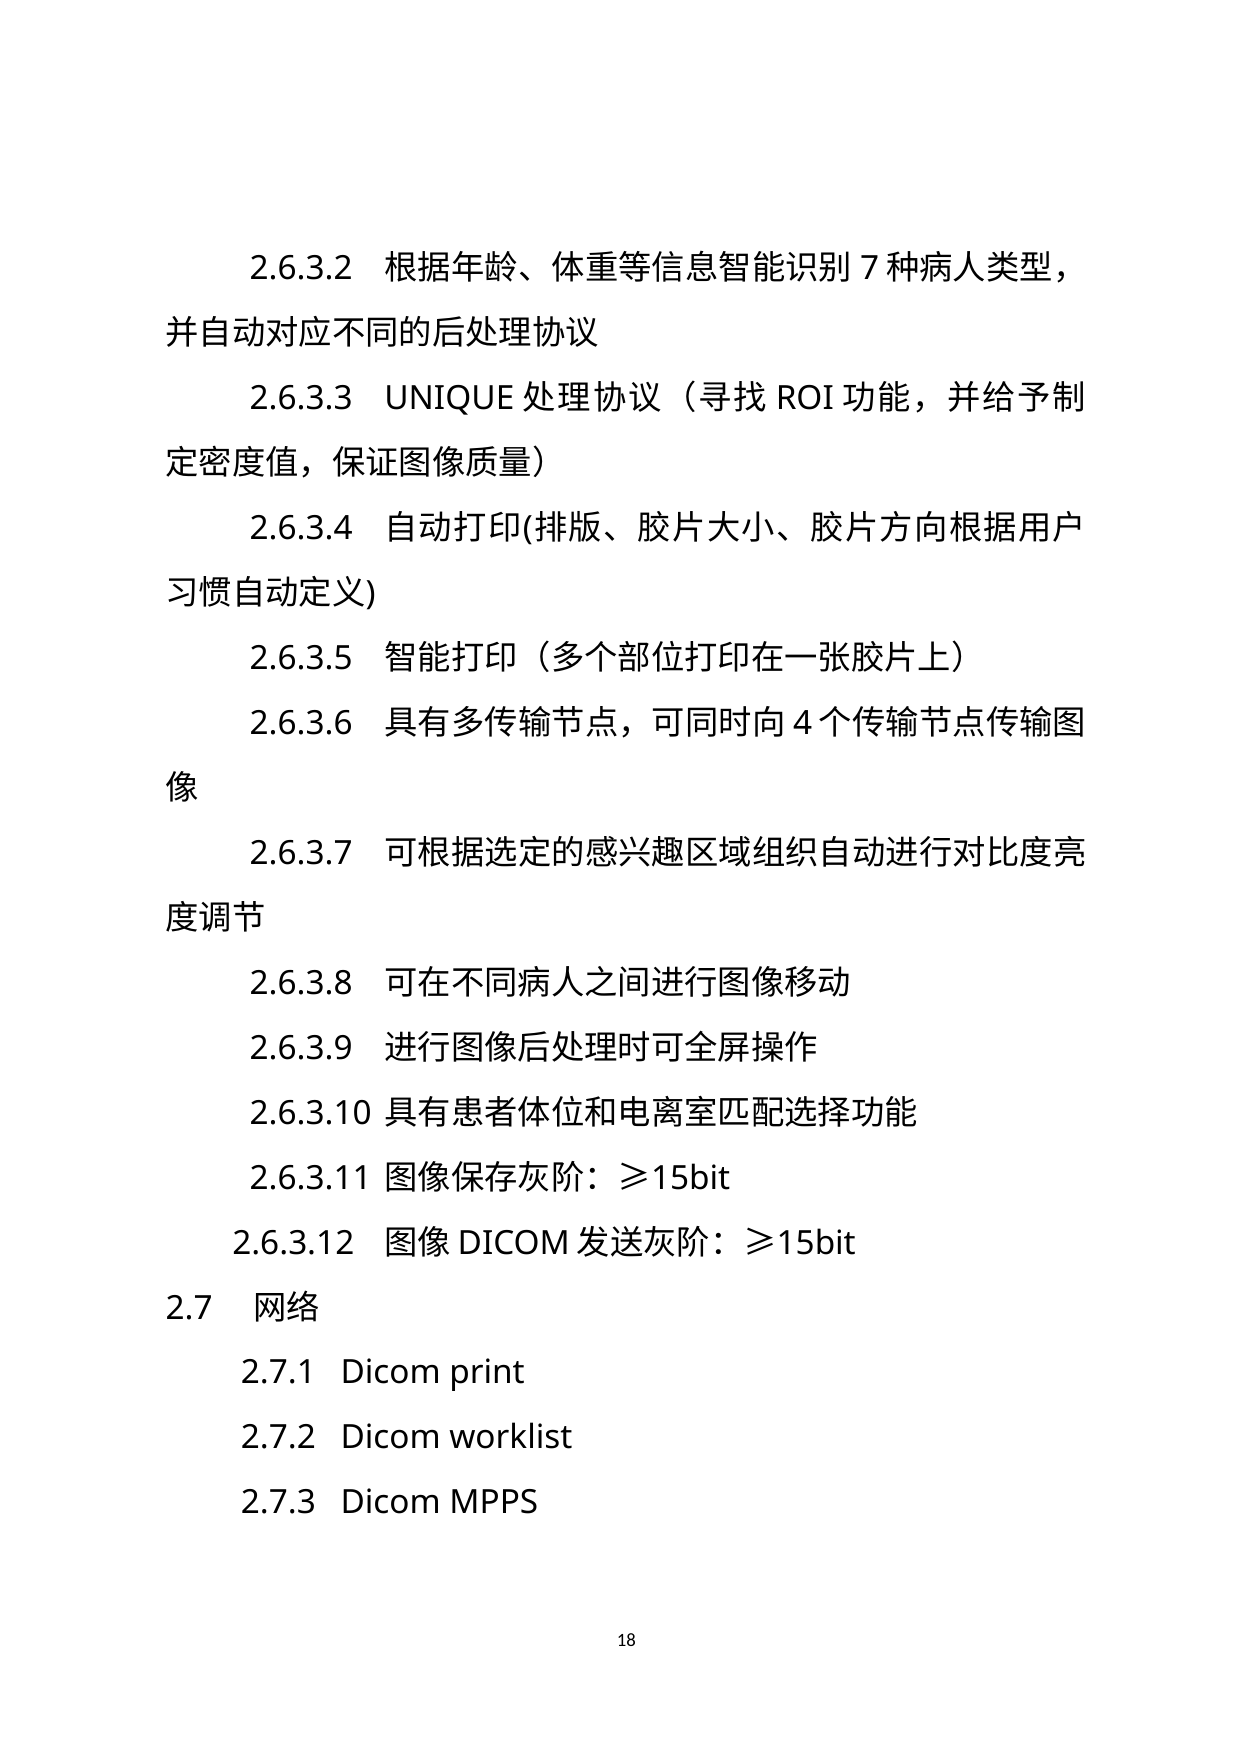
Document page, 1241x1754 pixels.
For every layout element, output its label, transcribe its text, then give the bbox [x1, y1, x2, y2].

text 2.6.3.4 自动打印(排版、胶片大小、胶片方向根据用户习惯自动定义) [165, 493, 1087, 623]
text 2.6.3.7 可根据选定的感兴趣区域组织自动进行对比度亮度调节 [165, 818, 1087, 948]
text 2.7 网络 [165, 1273, 1087, 1338]
text 2.7.3 Dicom MPPS [165, 1468, 1087, 1533]
text 2.6.3.5 智能打印（多个部位打印在一张胶片上） [165, 623, 1087, 688]
text 2.7.2 Dicom worklist [165, 1403, 1087, 1468]
text 2.6.3.10 具有患者体位和电离室匹配选择功能 [165, 1078, 1087, 1143]
text 2.6.3.8 可在不同病人之间进行图像移动 [165, 948, 1087, 1013]
text 2.7.1 Dicom print [165, 1338, 1087, 1403]
text 2.6.3.2 根据年龄、体重等信息智能识别7种病人类型，并自动对应不同的后处理协议 [165, 233, 1087, 363]
text 2.6.3.3 UNIQUE处理协议（寻找ROI功能，并给予制定密度值，保证图像质量） [165, 363, 1087, 493]
text 2.6.3.12 图像DICOM发送灰阶：≥15bit [165, 1208, 1087, 1273]
text 2.6.3.6 具有多传输节点，可同时向4个传输节点传输图像 [165, 688, 1087, 818]
text 2.6.3.9 进行图像后处理时可全屏操作 [165, 1013, 1087, 1078]
text 2.6.3.11 图像保存灰阶：≥15bit [165, 1143, 1087, 1208]
